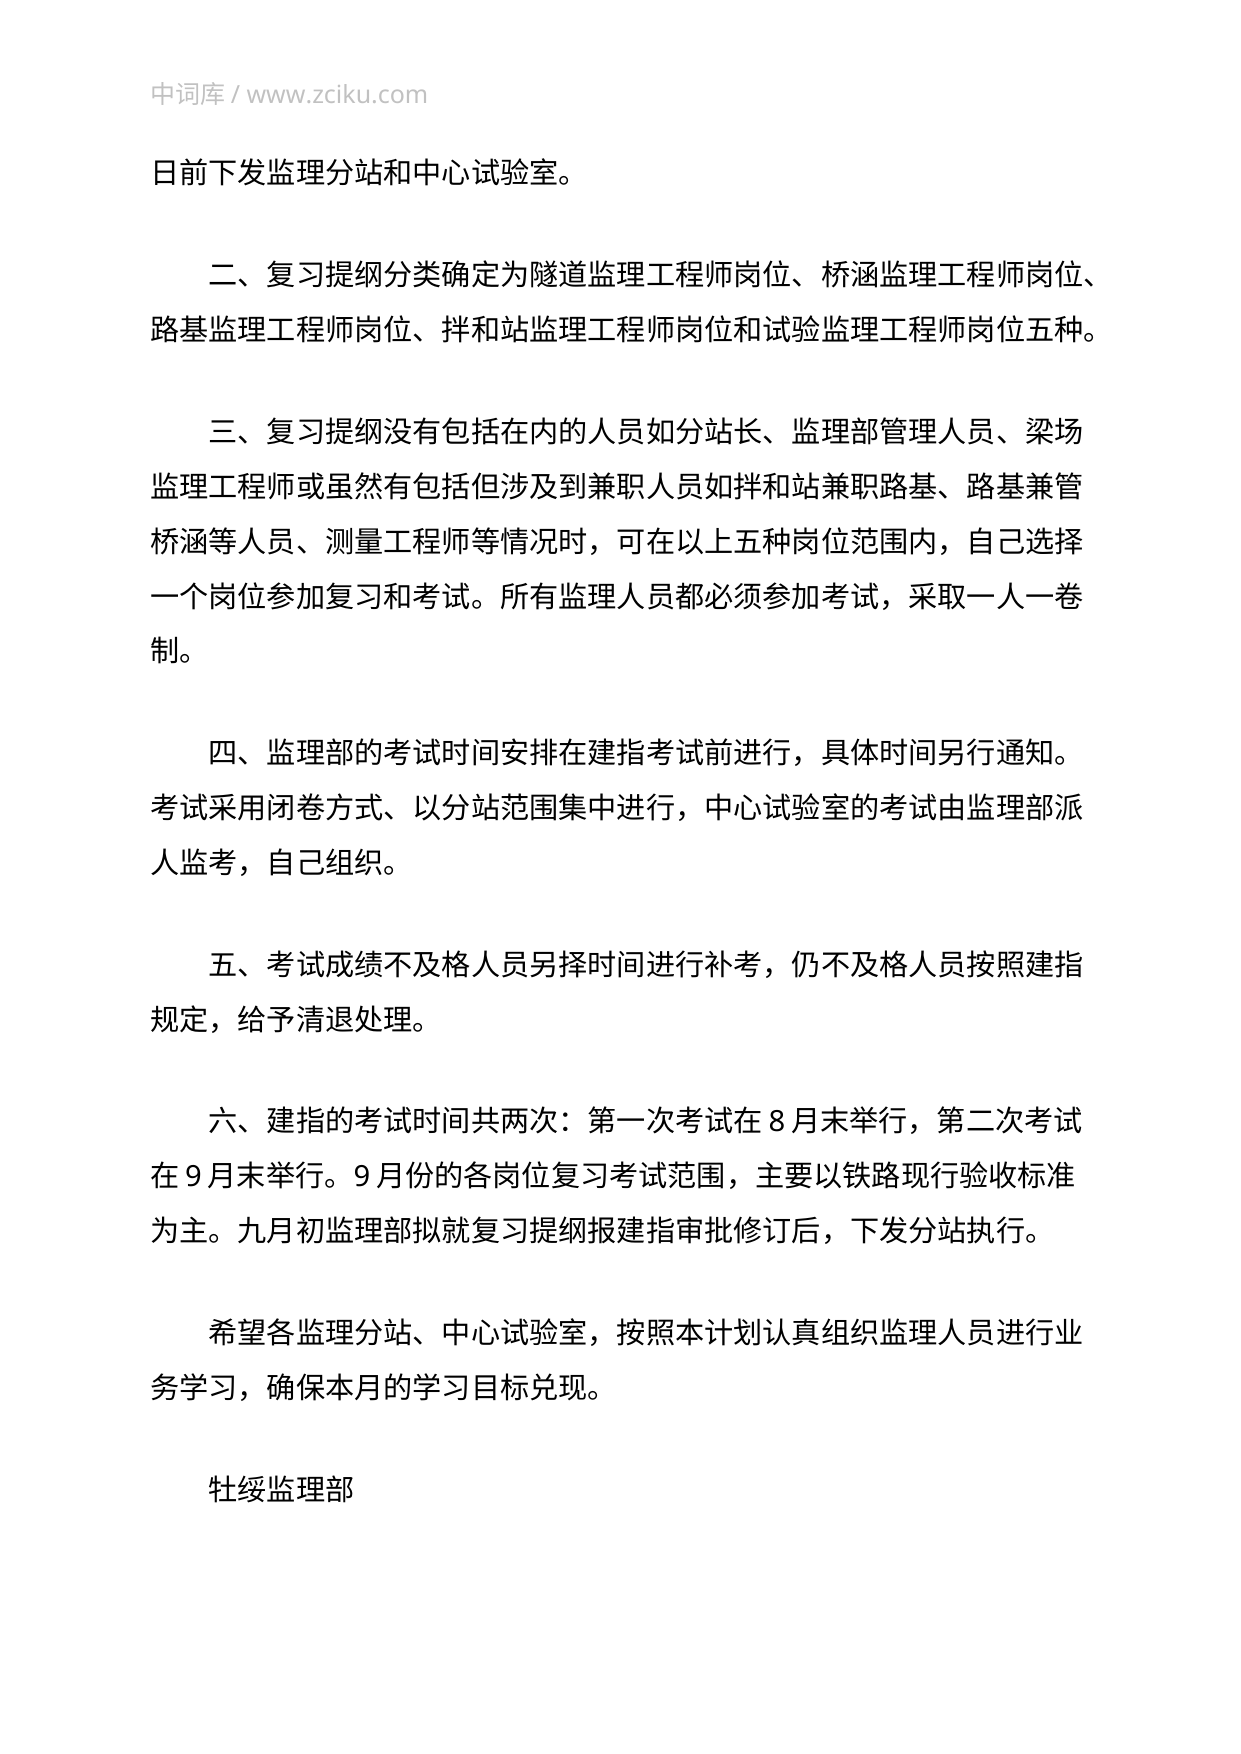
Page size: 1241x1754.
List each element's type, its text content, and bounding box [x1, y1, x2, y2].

text 希望各监理分站、中心试验室，按照本计划认真组织监理人员进行业务学习，确保本月的学习目标兑现。 [150, 1310, 1090, 1407]
text 牡绥监理部 [150, 1466, 1090, 1509]
text 三、复习提纲没有包括在内的人员如分站长、监理部管理人员、梁场监理工程师或虽然有包括但涉及到兼职人员如拌和站兼职路基、路基兼管桥涵等人员、测量工程师等情况时，可在以上五种岗位范围内，自己选择一个岗位参加复习和考试。所有监理人员都必须参加考试，采取一人一卷制。 [150, 408, 1090, 670]
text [150, 150, 1090, 192]
text 五、考试成绩不及格人员另择时间进行补考，仍不及格人员按照建指规定，给予清退处理。 [150, 941, 1090, 1038]
text 四、监理部的考试时间安排在建指考试前进行，具体时间另行通知。考试采用闭卷方式、以分站范围集中进行，中心试验室的考试由监理部派人监考，自己组织。 [150, 730, 1090, 882]
text 六、建指的考试时间共两次：第一次考试在8月末举行，第二次考试在9月末举行。9月份的各岗位复习考试范围，主要以铁路现行验收标准为主。九月初监理部拟就复习提纲报建指审批修订后，下发分站执行。 [150, 1098, 1090, 1250]
text 二、复习提纲分类确定为隧道监理工程师岗位、桥涵监理工程师岗位、路基监理工程师岗位、拌和站监理工程师岗位和试验监理工程师岗位五种。 [150, 252, 1090, 349]
